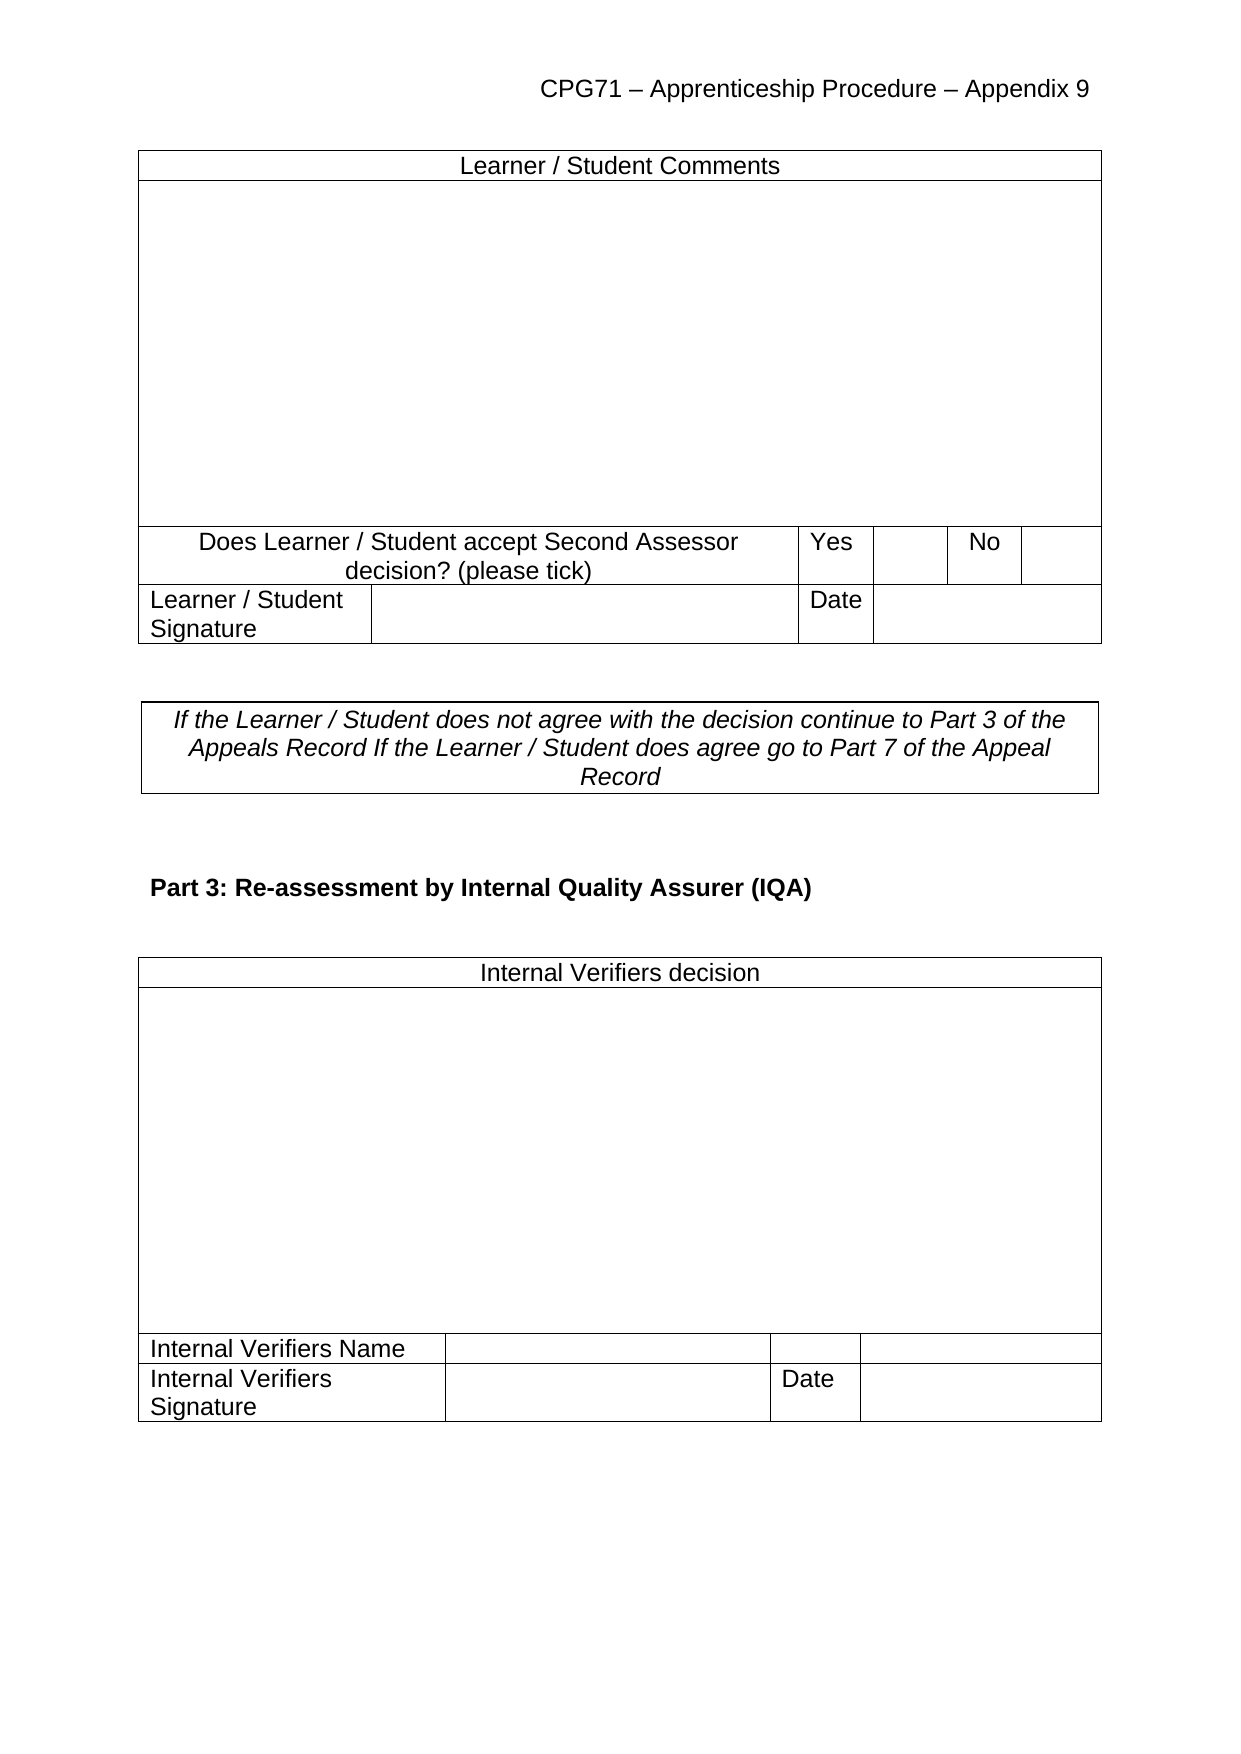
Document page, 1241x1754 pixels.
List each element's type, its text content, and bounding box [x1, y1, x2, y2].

table_cell Internal Verifiers Signature [139, 1364, 445, 1421]
table_cell Yes [799, 527, 873, 584]
table_cell Does Learner / Student accept Second Assessor decision? (please tick) [139, 527, 798, 584]
table_header Internal Verifiers decision [139, 958, 1101, 987]
table_cell Date [799, 585, 873, 643]
table_cell [1022, 527, 1101, 584]
text If the Learner / Student does not agree with the decision continue to Part 3 of the Appeals Record If the Learner / Student does agree go to Part 7 of the Appeal Record [142, 703, 1098, 793]
table_cell [372, 585, 798, 643]
table_cell [861, 1334, 1101, 1362]
table_cell [874, 527, 947, 584]
table_cell Internal Verifiers Name [139, 1334, 445, 1362]
table_cell [139, 181, 1101, 526]
table_cell No [948, 527, 1021, 584]
table_cell Learner / Student Signature [139, 585, 371, 643]
table_header Learner / Student Comments [139, 151, 1101, 180]
table_cell [874, 585, 1101, 643]
text Part 3: Re-assessment by Internal Quality Assurer (IQA) [150, 873, 1090, 902]
table_cell [446, 1334, 770, 1362]
table_cell [446, 1364, 770, 1421]
table_cell [139, 988, 1101, 1333]
table_cell [861, 1364, 1101, 1421]
table_cell Date [771, 1364, 860, 1421]
table_cell [771, 1334, 860, 1362]
